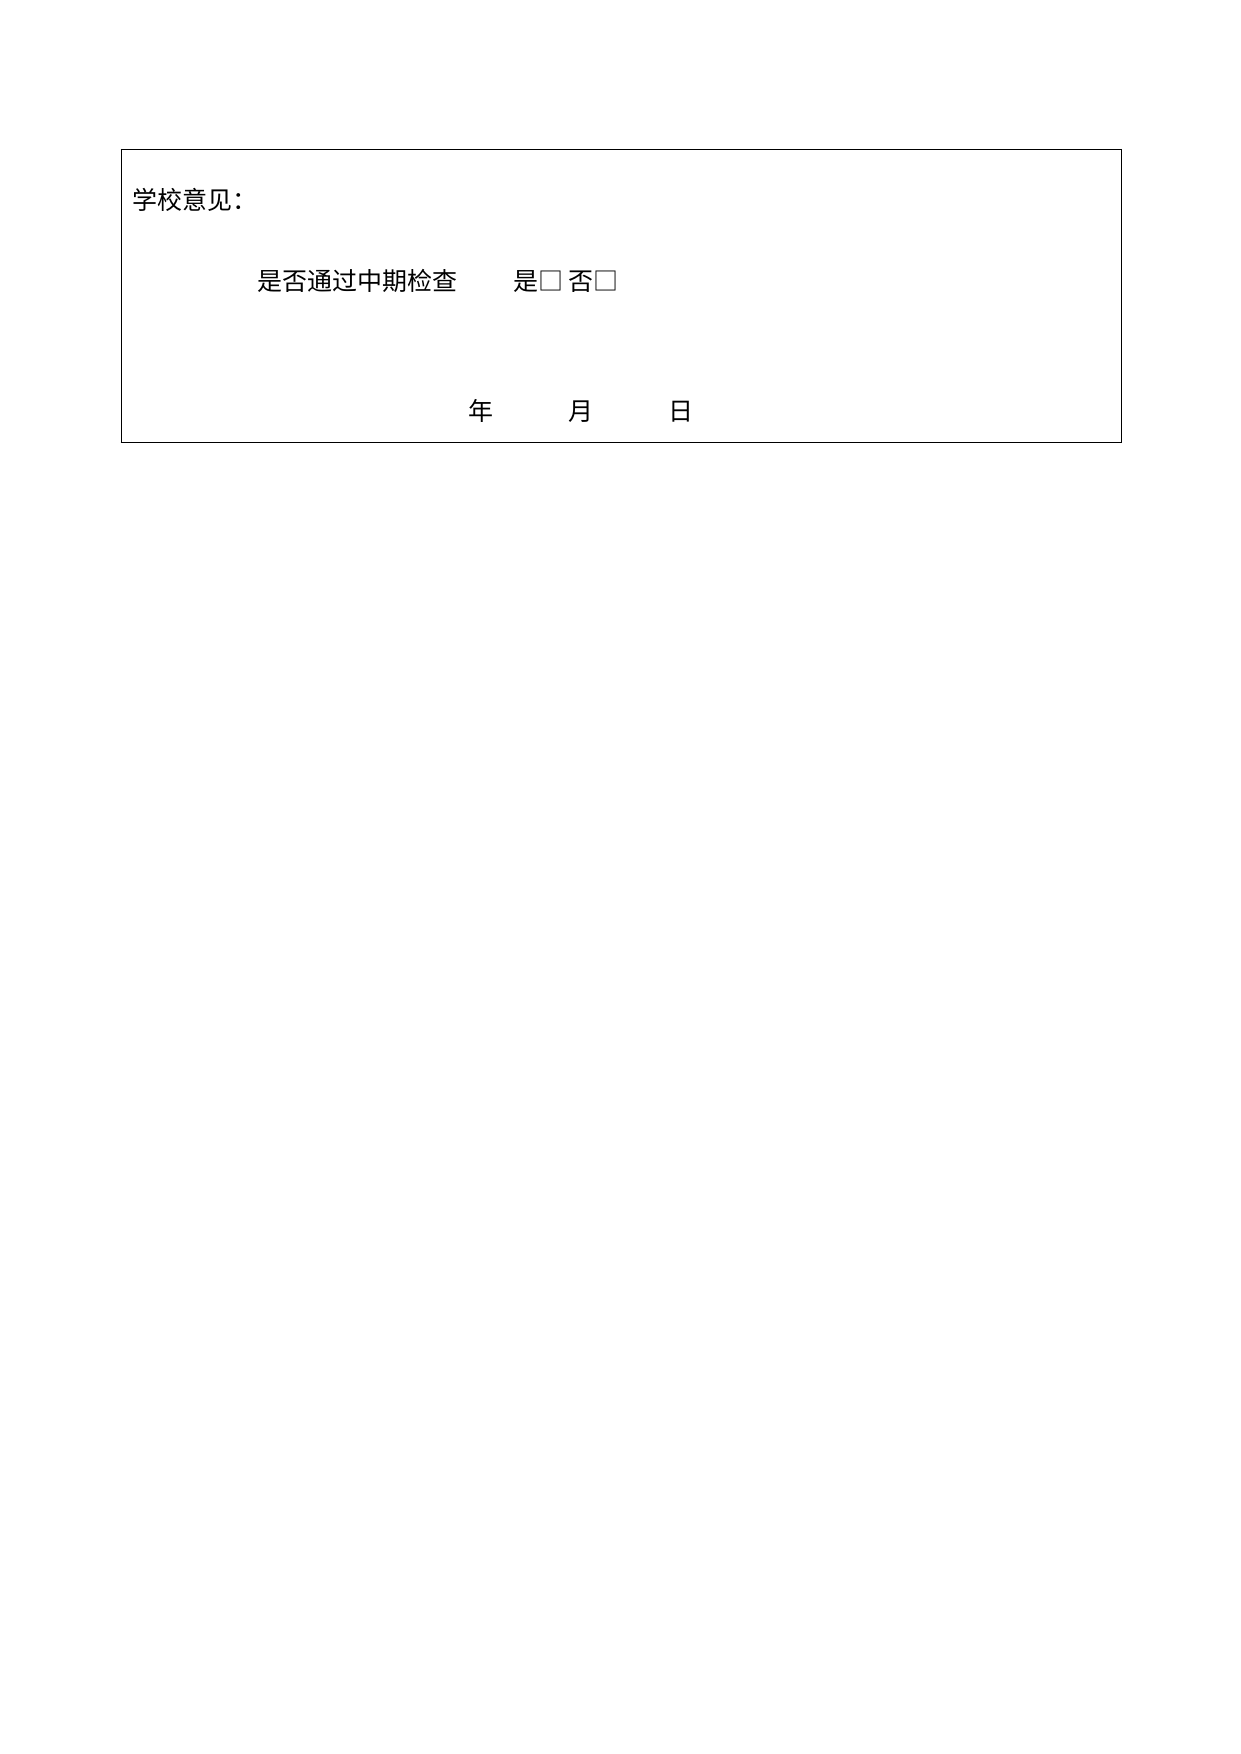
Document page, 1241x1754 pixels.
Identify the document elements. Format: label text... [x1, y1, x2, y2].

table_cell 学校意见： 是否通过中期检查 是□ 否□ 年 月 日 [122, 150, 1121, 442]
